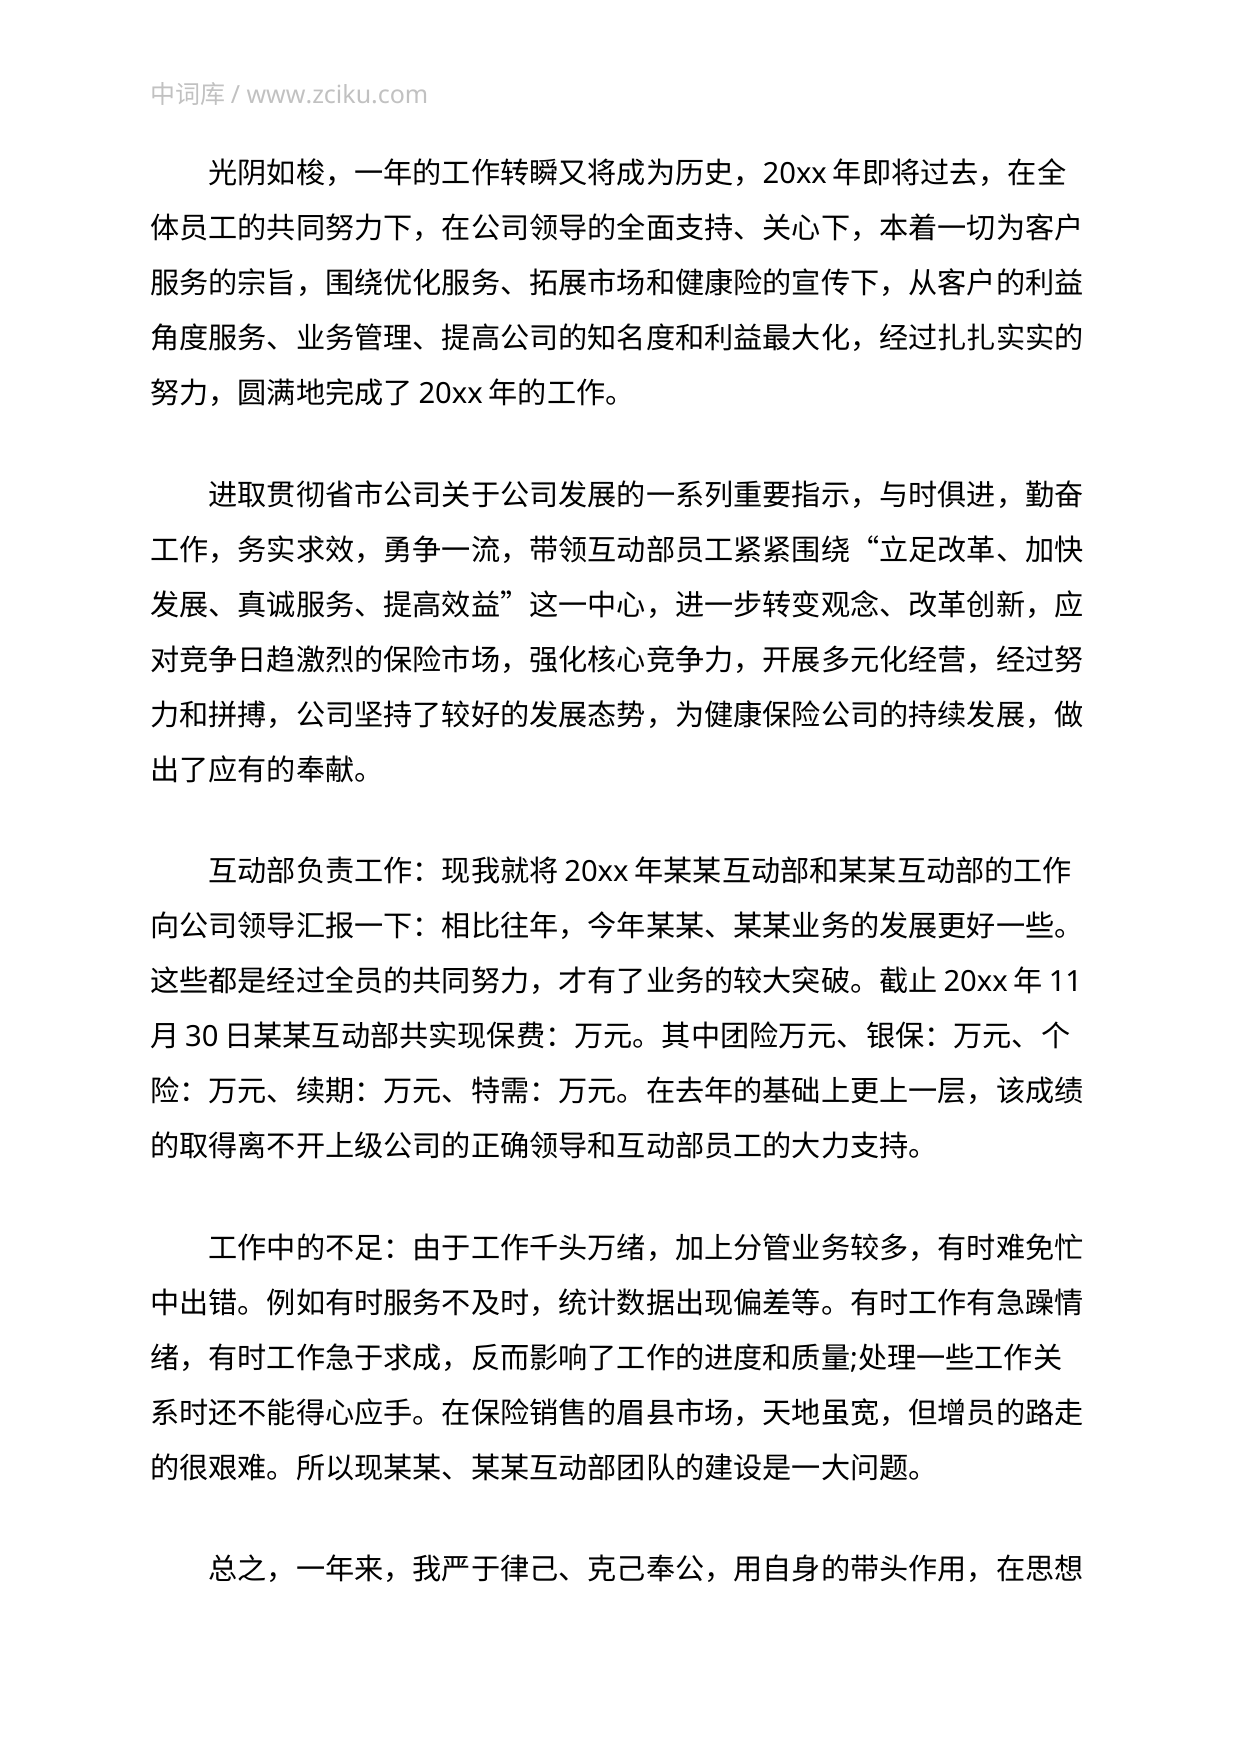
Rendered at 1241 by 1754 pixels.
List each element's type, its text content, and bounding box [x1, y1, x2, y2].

text 互动部负责工作：现我就将20xx年某某互动部和某某互动部的工作向公司领导汇报一下：相比往年，今年某某、某某业务的发展更好一些。这些都是经过全员的共同努力，才有了业务的较大突破。截止20xx年11月30日某某互动部共实现保费：万元。其中团险万元、银保：万元、个险：万元、续期：万元、特需：万元。在去年的基础上更上一层，该成绩的取得离不开上级公司的正确领导和互动部员工的大力支持。 [150, 848, 1090, 1165]
text 工作中的不足：由于工作千头万绪，加上分管业务较多，有时难免忙中出错。例如有时服务不及时，统计数据出现偏差等。有时工作有急躁情绪，有时工作急于求成，反而影响了工作的进度和质量;处理一些工作关系时还不能得心应手。在保险销售的眉县市场，天地虽宽，但增员的路走的很艰难。所以现某某、某某互动部团队的建设是一大问题。 [150, 1224, 1090, 1486]
text 光阴如梭，一年的工作转瞬又将成为历史，20xx年即将过去，在全体员工的共同努力下，在公司领导的全面支持、关心下，本着一切为客户服务的宗旨，围绕优化服务、拓展市场和健康险的宣传下，从客户的利益角度服务、业务管理、提高公司的知名度和利益最大化，经过扎扎实实的努力，圆满地完成了20xx年的工作。 [150, 150, 1090, 412]
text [150, 1546, 1090, 1588]
text 进取贯彻省市公司关于公司发展的一系列重要指示，与时俱进，勤奋工作，务实求效，勇争一流，带领互动部员工紧紧围绕“立足改革、加快发展、真诚服务、提高效益”这一中心，进一步转变观念、改革创新，应对竞争日趋激烈的保险市场，强化核心竞争力，开展多元化经营，经过努力和拼搏，公司坚持了较好的发展态势，为健康保险公司的持续发展，做出了应有的奉献。 [150, 472, 1090, 788]
